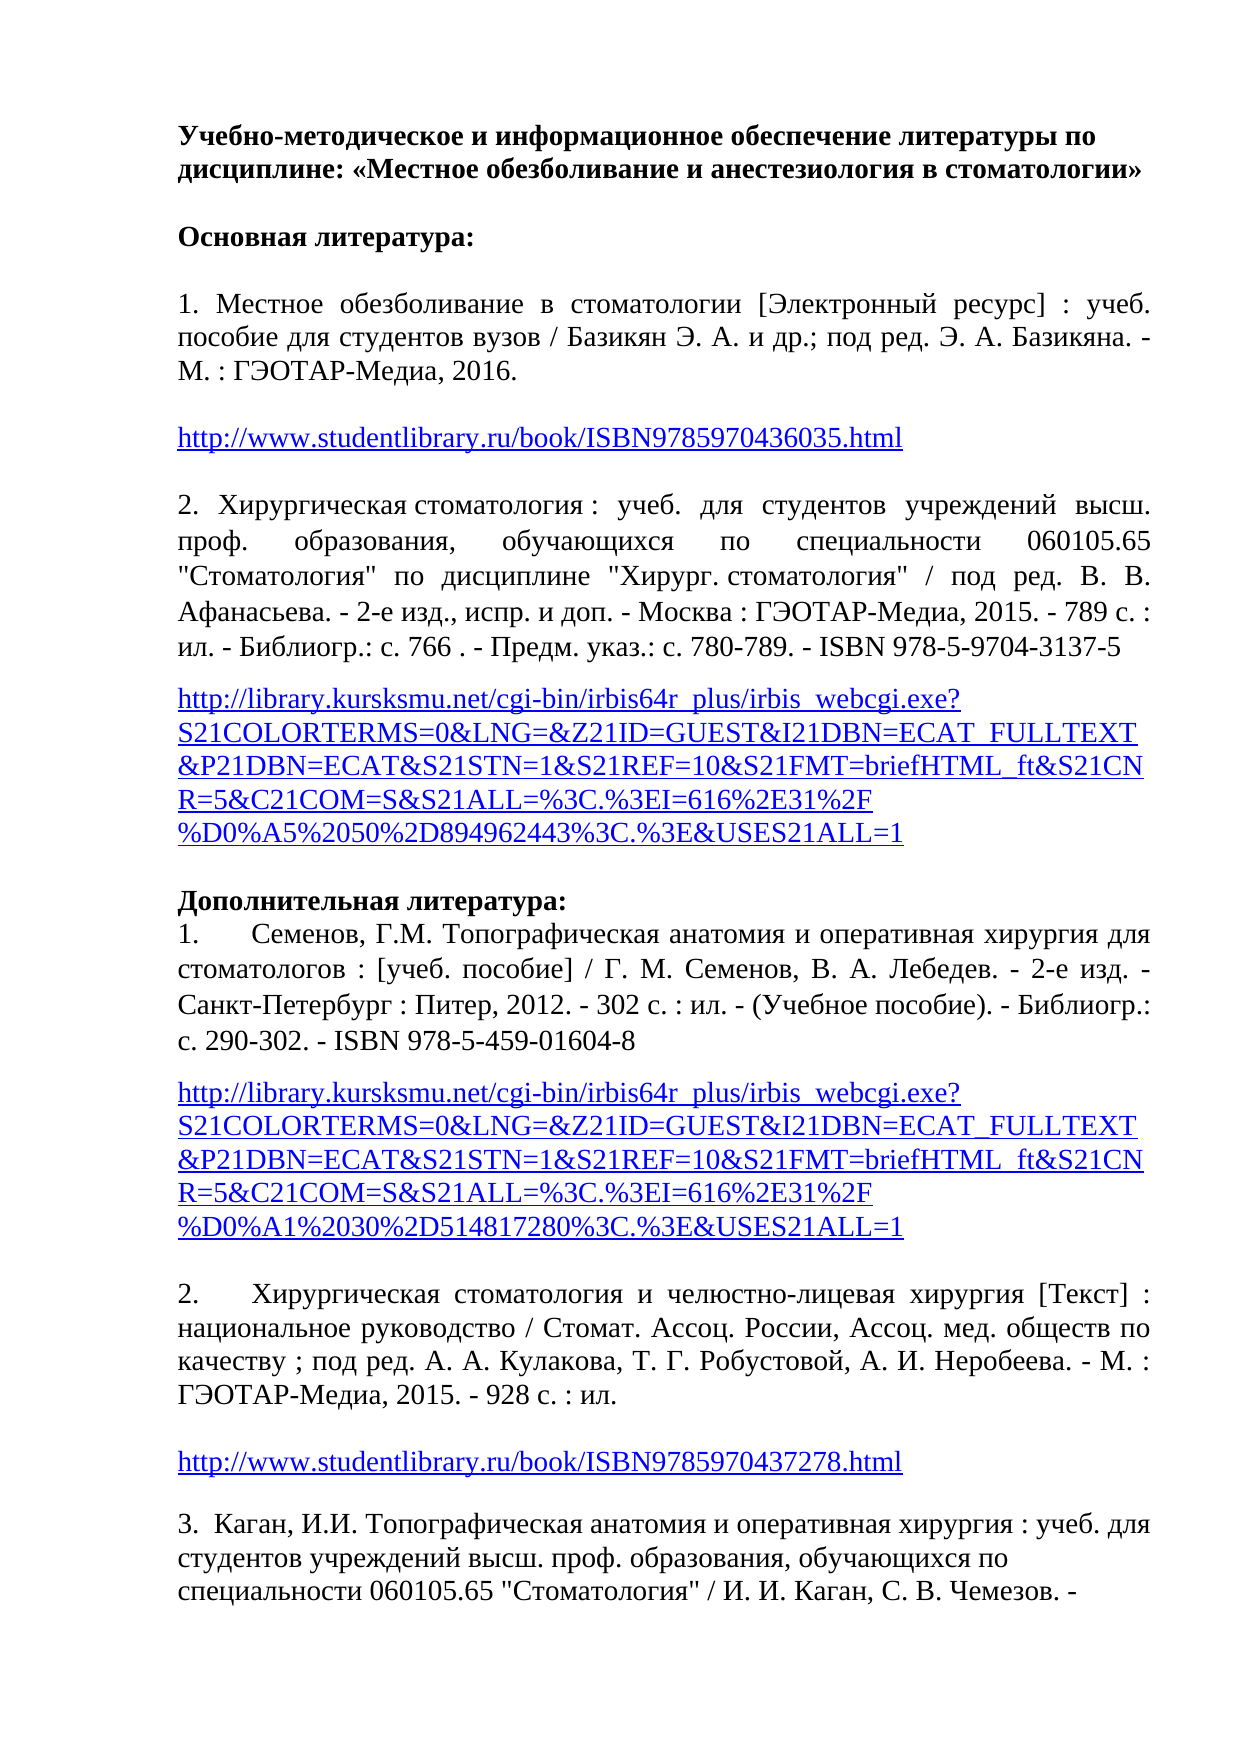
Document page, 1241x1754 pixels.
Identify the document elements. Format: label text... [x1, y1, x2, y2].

text http://www.studentlibrary.ru/book/ISBN9785970436035.html [177, 420, 1152, 453]
list 2. Хирургическая стоматология : учеб. для студентов учреждений высш. проф. образования, обучающихся по специальности 060105.65 "Стоматология" по дисциплине "Хирург. стоматология" / под ред. В. В. Афанасьева. - 2-е изд., испр. и доп. - Москва : ГЭОТАР-Медиа, 2015. - 789 с. : ил. - Библиогр.: с. 766 . - Предм. указ.: с. 780-789. - ISBN 978-5-9704-3137-5 [177, 487, 1152, 663]
list Хирургическая стоматология и челюстно-лицевая хирургия [Текст] : национальное руководство / Стомат. Ассоц. России, Ассоц. мед. обществ по качеству ; под ред. А. А. Кулакова, Т. Г. Робустовой, А. И. Неробеева. - М. : ГЭОТАР-Медиа, 2015. - 928 с. : ил. [177, 1276, 1152, 1410]
text Основная литература: [177, 219, 1152, 252]
text 1. Местное обезболивание в стоматологии [Электронный ресурс] : учеб. пособие для студентов вузов / Базикян Э. А. и др.; под ред. Э. А. Базикяна. - М. : ГЭОТАР-Медиа, 2016. [177, 286, 1152, 386]
text Учебно-методическое и информационное обеспечение литературы по дисциплине: «Местное обезболивание и анестезиология в стоматологии» [177, 118, 1152, 185]
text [177, 1506, 1152, 1607]
list Семенов, Г.М. Топографическая анатомия и оперативная хирургия для стоматологов : [учеб. пособие] / Г. М. Семенов, В. А. Лебедев. - 2-е изд. - Санкт-Петербург : Питер, 2012. - 302 с. : ил. - (Учебное пособие). - Библиогр.: с. 290-302. - ISBN 978-5-459-01604-8 [177, 916, 1152, 1056]
text http://library.kursksmu.net/cgi-bin/irbis64r_plus/irbis_webcgi.exe?S21COLORTERMS=0&LNG=&Z21ID=GUEST&I21DBN=ECAT_FULLTEXT&P21DBN=ECAT&S21STN=1&S21REF=10&S21FMT=briefHTML_ft&S21CNR=5&C21COM=S&S21ALL=%3C.%3EI=616%2E31%2F%D0%A5%2050%2D894962443%3C.%3E&USES21ALL=1 [177, 681, 1152, 849]
text http://library.kursksmu.net/cgi-bin/irbis64r_plus/irbis_webcgi.exe?S21COLORTERMS=0&LNG=&Z21ID=GUEST&I21DBN=ECAT_FULLTEXT&P21DBN=ECAT&S21STN=1&S21REF=10&S21FMT=briefHTML_ft&S21CNR=5&C21COM=S&S21ALL=%3C.%3EI=616%2E31%2F%D0%A1%2030%2D514817280%3C.%3E&USES21ALL=1 [177, 1075, 1152, 1243]
text http://www.studentlibrary.ru/book/ISBN9785970437278.html [177, 1444, 1152, 1477]
text Дополнительная литература: [177, 883, 1152, 916]
